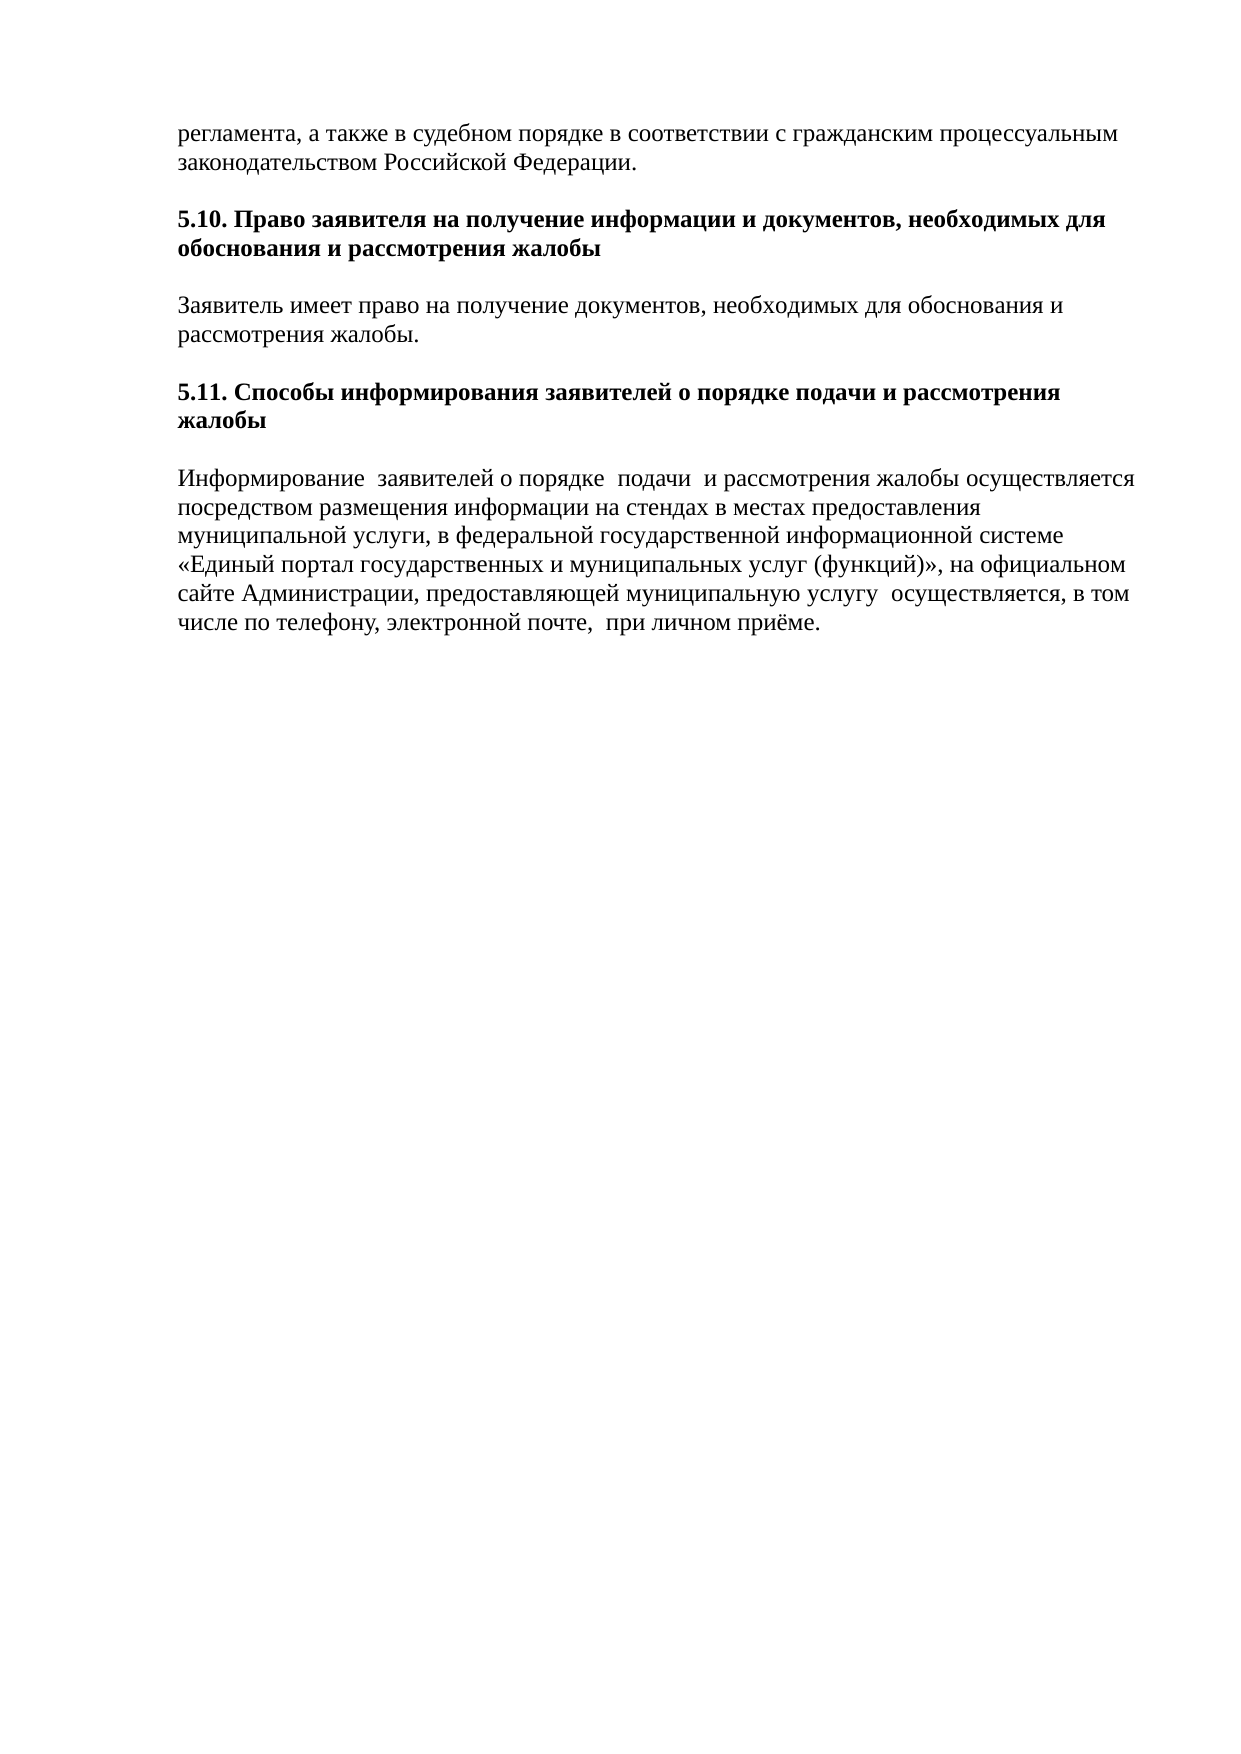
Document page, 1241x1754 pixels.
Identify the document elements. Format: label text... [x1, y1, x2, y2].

text Информирование заявителей о порядке подачи и рассмотрения жалобы осуществляется посредством размещения информации на стендах в местах предоставления муниципальной услуги, в федеральной государственной информационной системе «Единый портал государственных и муниципальных услуг (функций)», на официальном сайте Администрации, предоставляющей муниципальную услугу осуществляется, в том числе по телефону, электронной почте, при личном приёме. [177, 463, 1152, 636]
text 5.11. Способы информирования заявителей о порядке подачи и рассмотрения жалобы [177, 377, 1152, 434]
text Заявитель имеет право на получение документов, необходимых для обоснования и рассмотрения жалобы. [177, 291, 1152, 348]
text 5.10. Право заявителя на получение информации и документов, необходимых для обоснования и рассмотрения жалобы [177, 204, 1152, 262]
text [177, 118, 1152, 176]
